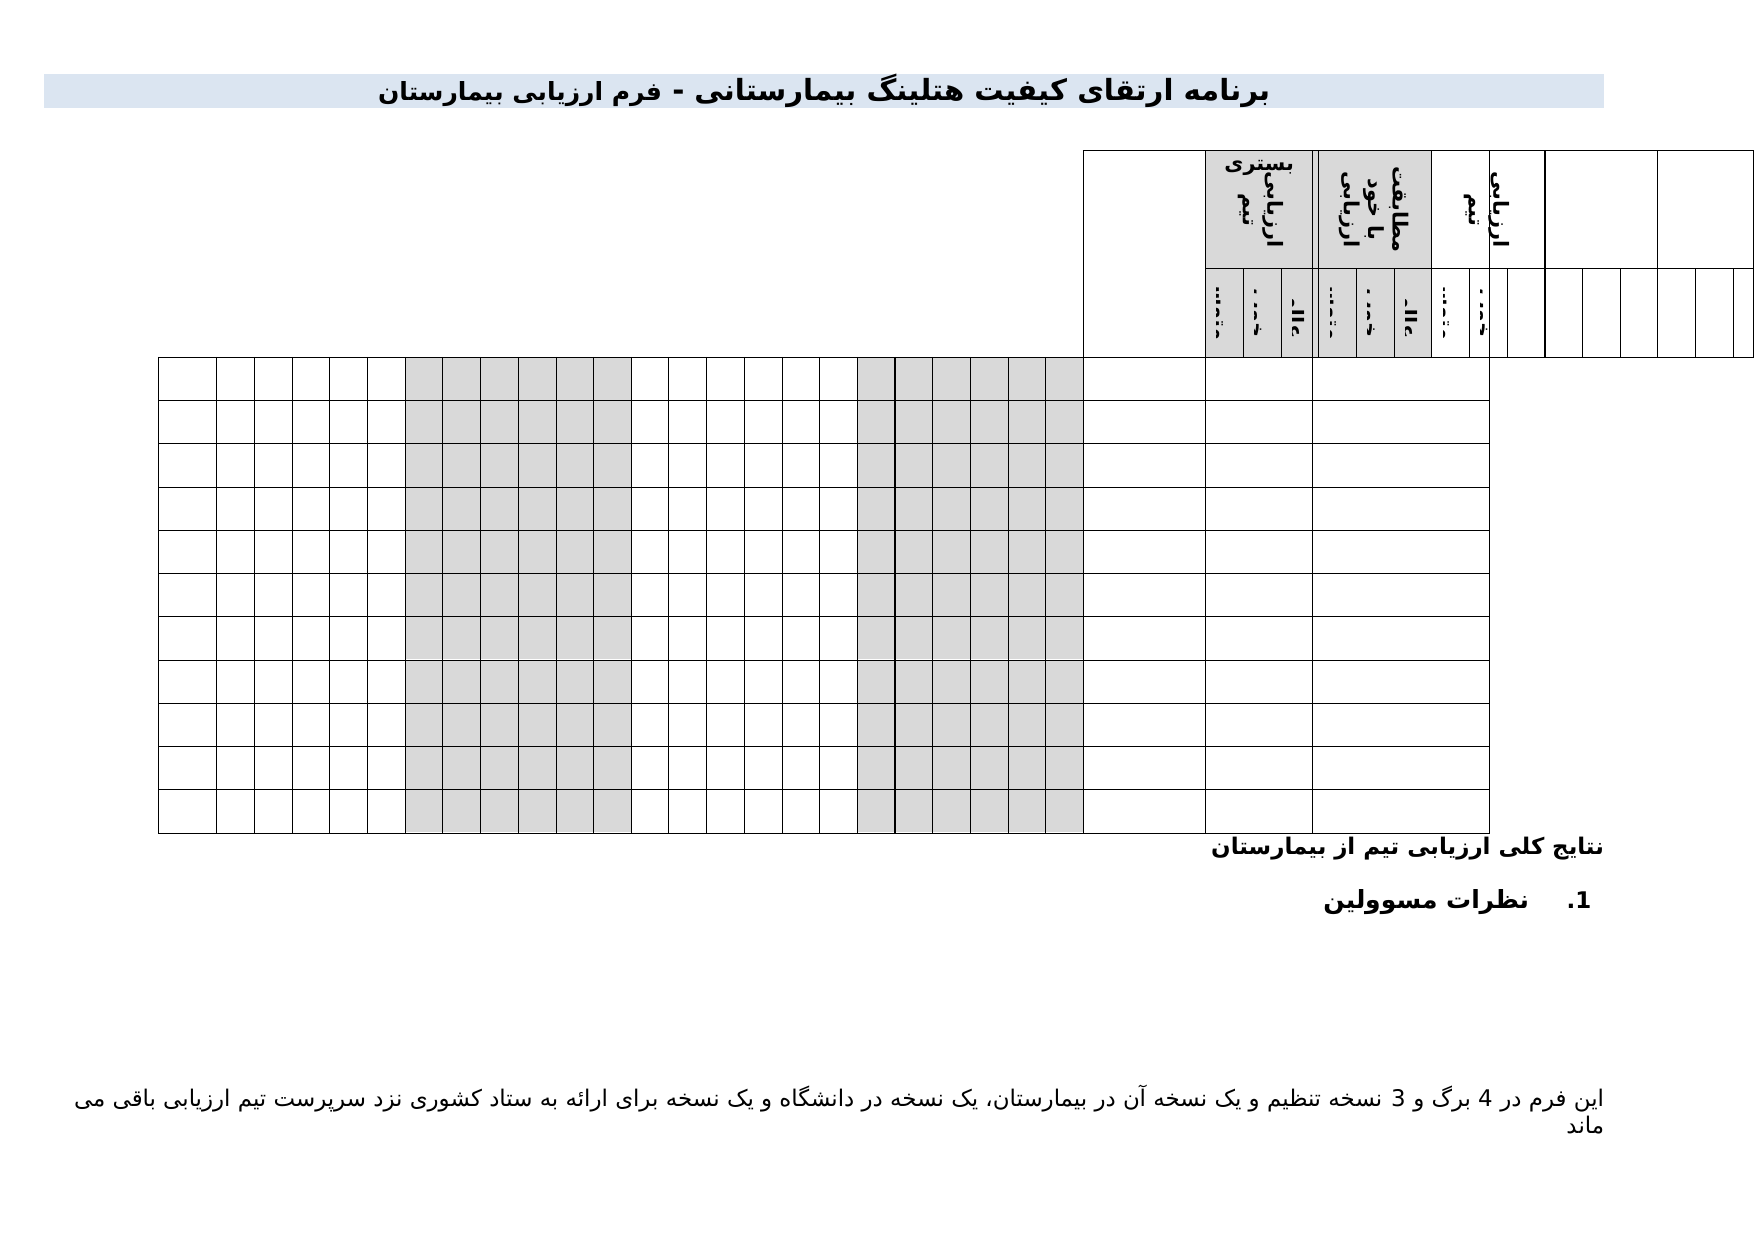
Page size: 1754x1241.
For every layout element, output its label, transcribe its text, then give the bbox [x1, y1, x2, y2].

table_cell [933, 617, 970, 659]
table_cell [594, 747, 631, 789]
table_cell [255, 617, 292, 659]
table_cell [1206, 617, 1312, 659]
table_cell [707, 617, 744, 659]
table_cell [217, 444, 254, 487]
table_cell [368, 704, 405, 746]
table_cell [330, 747, 367, 789]
table_cell [293, 574, 329, 616]
table_cell [159, 531, 216, 573]
table_cell [707, 704, 744, 746]
table_cell [330, 358, 367, 400]
table_cell [669, 531, 706, 573]
table_cell [858, 531, 894, 573]
table_cell [783, 790, 819, 832]
table_cell [1046, 531, 1083, 573]
table_cell [255, 747, 292, 789]
table_cell [858, 790, 894, 832]
table_cell [255, 574, 292, 616]
table_cell [594, 790, 631, 832]
table_cell [557, 747, 593, 789]
table_cell [519, 531, 556, 573]
table_cell [745, 704, 782, 746]
table_cell [933, 531, 970, 573]
table_cell [255, 531, 292, 573]
table_cell [481, 531, 518, 573]
table_cell [1084, 747, 1205, 789]
table_cell [159, 488, 216, 530]
table_cell [896, 531, 932, 573]
table_cell [707, 488, 744, 530]
table_cell [159, 358, 216, 400]
table_cell [557, 488, 593, 530]
table_cell [820, 617, 857, 659]
table_cell متوسط [1432, 269, 1469, 357]
table_cell [330, 661, 367, 703]
table_cell [858, 401, 894, 443]
table_cell [1009, 444, 1045, 487]
table_cell [820, 574, 857, 616]
table_cell [707, 444, 744, 487]
table_cell [632, 661, 668, 703]
table_cell [896, 444, 932, 487]
table_cell [557, 661, 593, 703]
table_cell [1046, 574, 1083, 616]
table_cell [330, 617, 367, 659]
table_cell [971, 531, 1008, 573]
table_cell [1046, 444, 1083, 487]
table_cell [481, 790, 518, 832]
table_cell [519, 401, 556, 443]
table_cell [519, 574, 556, 616]
table_cell [557, 790, 593, 832]
table_cell [820, 704, 857, 746]
table_cell [933, 401, 970, 443]
table_cell [594, 488, 631, 530]
table_cell [896, 704, 932, 746]
table_cell [443, 661, 480, 703]
table_cell عالی [1282, 269, 1312, 357]
table_cell [557, 617, 593, 659]
table_cell [557, 531, 593, 573]
table_cell [669, 401, 706, 443]
table_cell [255, 704, 292, 746]
table_cell [707, 661, 744, 703]
table_cell [1009, 531, 1045, 573]
table_cell [669, 488, 706, 530]
table_cell [255, 661, 292, 703]
table_cell [255, 790, 292, 832]
table_cell [1313, 790, 1489, 832]
table_cell [858, 488, 894, 530]
table_cell [293, 358, 329, 400]
table_cell [1009, 617, 1045, 659]
table_cell [481, 401, 518, 443]
table_cell [1206, 747, 1312, 789]
table_cell [783, 661, 819, 703]
table_cell [255, 358, 292, 400]
table_cell [406, 574, 442, 616]
table_cell [971, 747, 1008, 789]
table_cell [1009, 704, 1045, 746]
table_cell [632, 747, 668, 789]
table_cell [481, 617, 518, 659]
table_cell خوب [1357, 269, 1394, 357]
table_cell [1313, 531, 1489, 573]
table_cell [217, 617, 254, 659]
table_cell [1206, 488, 1312, 530]
table_cell [255, 401, 292, 443]
table_cell [669, 444, 706, 487]
table_cell [406, 531, 442, 573]
table_cell ارزیابی تیم [1206, 151, 1312, 268]
table_cell [858, 444, 894, 487]
table_cell [820, 661, 857, 703]
table_cell [1084, 661, 1205, 703]
table_cell [896, 661, 932, 703]
table_cell [745, 661, 782, 703]
table_cell [594, 617, 631, 659]
table_cell عالی [1395, 269, 1431, 357]
table_cell [745, 488, 782, 530]
table_cell [971, 617, 1008, 659]
table_cell [557, 574, 593, 616]
table_cell [293, 531, 329, 573]
table_cell [293, 401, 329, 443]
table_cell [1206, 401, 1312, 443]
table_cell [1206, 574, 1312, 616]
table_cell [1009, 358, 1045, 400]
table_cell [1009, 661, 1045, 703]
table_cell [1313, 617, 1489, 659]
table_cell [557, 444, 593, 487]
table_cell [632, 704, 668, 746]
text نتایج کلی ارزیابی تیم از بیمارستان [44, 833, 1604, 860]
table_cell [217, 747, 254, 789]
table_cell [745, 444, 782, 487]
table_cell [971, 574, 1008, 616]
table_cell [481, 358, 518, 400]
table_cell [406, 747, 442, 789]
table_cell [1206, 661, 1312, 703]
table_cell [933, 574, 970, 616]
table_cell [1046, 488, 1083, 530]
table_cell [481, 444, 518, 487]
table_cell [1313, 444, 1489, 487]
table_cell [1046, 661, 1083, 703]
table_cell [406, 790, 442, 832]
table_cell [1009, 747, 1045, 789]
table_cell [159, 747, 216, 789]
table_cell [293, 790, 329, 832]
table_cell [783, 747, 819, 789]
table_cell [1206, 704, 1312, 746]
table_cell [745, 358, 782, 400]
table_cell [293, 704, 329, 746]
table_cell متوسط [1319, 269, 1356, 357]
table_cell [783, 531, 819, 573]
table_cell [783, 617, 819, 659]
table_cell [159, 574, 216, 616]
table_cell [217, 358, 254, 400]
table_cell [443, 488, 480, 530]
table_cell [933, 488, 970, 530]
table_cell [745, 747, 782, 789]
table_cell [594, 661, 631, 703]
table_cell [519, 358, 556, 400]
table_cell [481, 661, 518, 703]
table_cell [557, 358, 593, 400]
table_cell [820, 790, 857, 832]
table_cell [933, 747, 970, 789]
table_cell [1046, 617, 1083, 659]
table_cell [632, 574, 668, 616]
table_cell [159, 790, 216, 832]
table_cell [1313, 358, 1489, 400]
table_cell [971, 401, 1008, 443]
table_cell [1313, 704, 1489, 746]
table_cell [368, 531, 405, 573]
table_cell [933, 444, 970, 487]
table_cell [783, 704, 819, 746]
table_cell [557, 704, 593, 746]
table_cell مطابقت با خود ارزیابی [1319, 151, 1431, 268]
table_cell [820, 488, 857, 530]
table_cell [481, 574, 518, 616]
table_cell خوب [1244, 269, 1281, 357]
table_cell [1313, 661, 1489, 703]
table_cell [443, 531, 480, 573]
table_cell [820, 401, 857, 443]
table_cell [330, 488, 367, 530]
table_cell [481, 704, 518, 746]
table_cell [1046, 790, 1083, 832]
table_cell [519, 661, 556, 703]
table_cell [1313, 401, 1489, 443]
table_cell [1084, 488, 1205, 530]
table_cell [1084, 574, 1205, 616]
table_cell [330, 790, 367, 832]
table_cell [443, 358, 480, 400]
table_cell [1009, 574, 1045, 616]
table_cell [519, 617, 556, 659]
table_cell [632, 531, 668, 573]
table_cell [896, 401, 932, 443]
table_cell [707, 747, 744, 789]
table_cell [159, 401, 216, 443]
table_cell [557, 401, 593, 443]
table_cell [632, 444, 668, 487]
table_cell [217, 661, 254, 703]
table_cell [745, 617, 782, 659]
table_cell [1084, 531, 1205, 573]
table_cell [594, 574, 631, 616]
table_cell [632, 617, 668, 659]
table_cell [1313, 574, 1489, 616]
table_cell متوسط [1206, 269, 1243, 357]
table_cell [368, 617, 405, 659]
table_cell [858, 661, 894, 703]
table_cell [745, 531, 782, 573]
table_cell [707, 358, 744, 400]
table_cell [783, 488, 819, 530]
table_cell [255, 488, 292, 530]
table_cell [933, 661, 970, 703]
table_cell [368, 444, 405, 487]
table_cell [330, 444, 367, 487]
table_cell ارزیابی تیم [1432, 151, 1489, 268]
table_cell [707, 401, 744, 443]
table_cell [896, 790, 932, 832]
table_cell [858, 704, 894, 746]
table_cell [896, 617, 932, 659]
table_cell [896, 358, 932, 400]
table_cell [971, 488, 1008, 530]
table_cell [519, 444, 556, 487]
table_cell [1009, 401, 1045, 443]
table_cell [820, 531, 857, 573]
table_cell [368, 790, 405, 832]
table_cell [443, 401, 480, 443]
table_cell [443, 444, 480, 487]
table_cell [1084, 704, 1205, 746]
table_cell [406, 704, 442, 746]
table_cell [406, 401, 442, 443]
table_cell [820, 358, 857, 400]
table_cell [971, 661, 1008, 703]
table_cell [1009, 790, 1045, 832]
table_cell [783, 574, 819, 616]
table_cell [783, 401, 819, 443]
table_cell [519, 790, 556, 832]
table_cell [406, 617, 442, 659]
table_cell [669, 617, 706, 659]
table_cell [519, 488, 556, 530]
table_cell [632, 358, 668, 400]
table_cell [406, 488, 442, 530]
table_cell [707, 574, 744, 616]
table_cell [217, 704, 254, 746]
table_cell [368, 358, 405, 400]
table_cell [745, 401, 782, 443]
table_cell [406, 661, 442, 703]
table_cell [1206, 531, 1312, 573]
table_cell [669, 747, 706, 789]
table_cell [293, 661, 329, 703]
table_cell [443, 574, 480, 616]
table_cell [1313, 747, 1489, 789]
table_cell [669, 574, 706, 616]
table_cell [1084, 358, 1205, 400]
list نظرات مسوولین [44, 885, 1566, 914]
table_cell [1084, 401, 1205, 443]
table_cell [971, 358, 1008, 400]
table_cell [594, 704, 631, 746]
table_cell [669, 661, 706, 703]
table_cell [896, 574, 932, 616]
table_cell [858, 358, 894, 400]
table_cell [858, 747, 894, 789]
table_cell [159, 704, 216, 746]
table_cell [933, 790, 970, 832]
table_cell [293, 444, 329, 487]
table_cell [783, 358, 819, 400]
table_cell [594, 358, 631, 400]
table_cell [293, 488, 329, 530]
table_cell [481, 747, 518, 789]
table_cell [330, 531, 367, 573]
table_cell [1009, 488, 1045, 530]
table_cell [368, 574, 405, 616]
table_cell [255, 444, 292, 487]
table_cell [1046, 704, 1083, 746]
table_cell [896, 488, 932, 530]
table_cell [669, 790, 706, 832]
table_cell [1046, 401, 1083, 443]
table_cell [443, 747, 480, 789]
table_cell [406, 444, 442, 487]
table_cell [745, 790, 782, 832]
table_cell [330, 401, 367, 443]
table_cell [632, 401, 668, 443]
table_cell [1206, 358, 1312, 400]
table_cell [159, 617, 216, 659]
table_cell [594, 531, 631, 573]
table_cell [820, 747, 857, 789]
table_cell [443, 790, 480, 832]
table_cell [632, 488, 668, 530]
table_cell [481, 488, 518, 530]
table_cell [594, 444, 631, 487]
table_cell [519, 747, 556, 789]
table_cell [707, 531, 744, 573]
table_cell [1046, 747, 1083, 789]
table_cell [783, 444, 819, 487]
table_cell [330, 704, 367, 746]
table_cell [1084, 444, 1205, 487]
table_cell [1084, 790, 1205, 832]
table_cell [368, 661, 405, 703]
table_cell [933, 704, 970, 746]
table_cell [594, 401, 631, 443]
table_cell [669, 358, 706, 400]
table_cell [1084, 617, 1205, 659]
table_cell [217, 531, 254, 573]
table_cell [368, 488, 405, 530]
table_cell [1206, 444, 1312, 487]
table_cell [1313, 488, 1489, 530]
table_cell [293, 617, 329, 659]
table_cell [1206, 790, 1312, 832]
table_cell [368, 747, 405, 789]
table_cell [217, 488, 254, 530]
table_cell [217, 574, 254, 616]
table_cell [933, 358, 970, 400]
table_cell [858, 574, 894, 616]
table_cell [368, 401, 405, 443]
table_cell [406, 358, 442, 400]
table_cell [519, 704, 556, 746]
table_cell [669, 704, 706, 746]
table_cell [443, 704, 480, 746]
table_cell [971, 704, 1008, 746]
table_cell [632, 790, 668, 832]
table_cell [971, 444, 1008, 487]
table_cell خوب [1470, 269, 1489, 357]
table_cell [896, 747, 932, 789]
table_cell [858, 617, 894, 659]
table_cell [217, 401, 254, 443]
table_cell [707, 790, 744, 832]
table_cell [745, 574, 782, 616]
table_cell [1046, 358, 1083, 400]
table_cell [330, 574, 367, 616]
table_cell [971, 790, 1008, 832]
table_cell [159, 661, 216, 703]
table_cell [217, 790, 254, 832]
table_cell [443, 617, 480, 659]
table_cell [159, 444, 216, 487]
table_cell [293, 747, 329, 789]
table_cell [820, 444, 857, 487]
